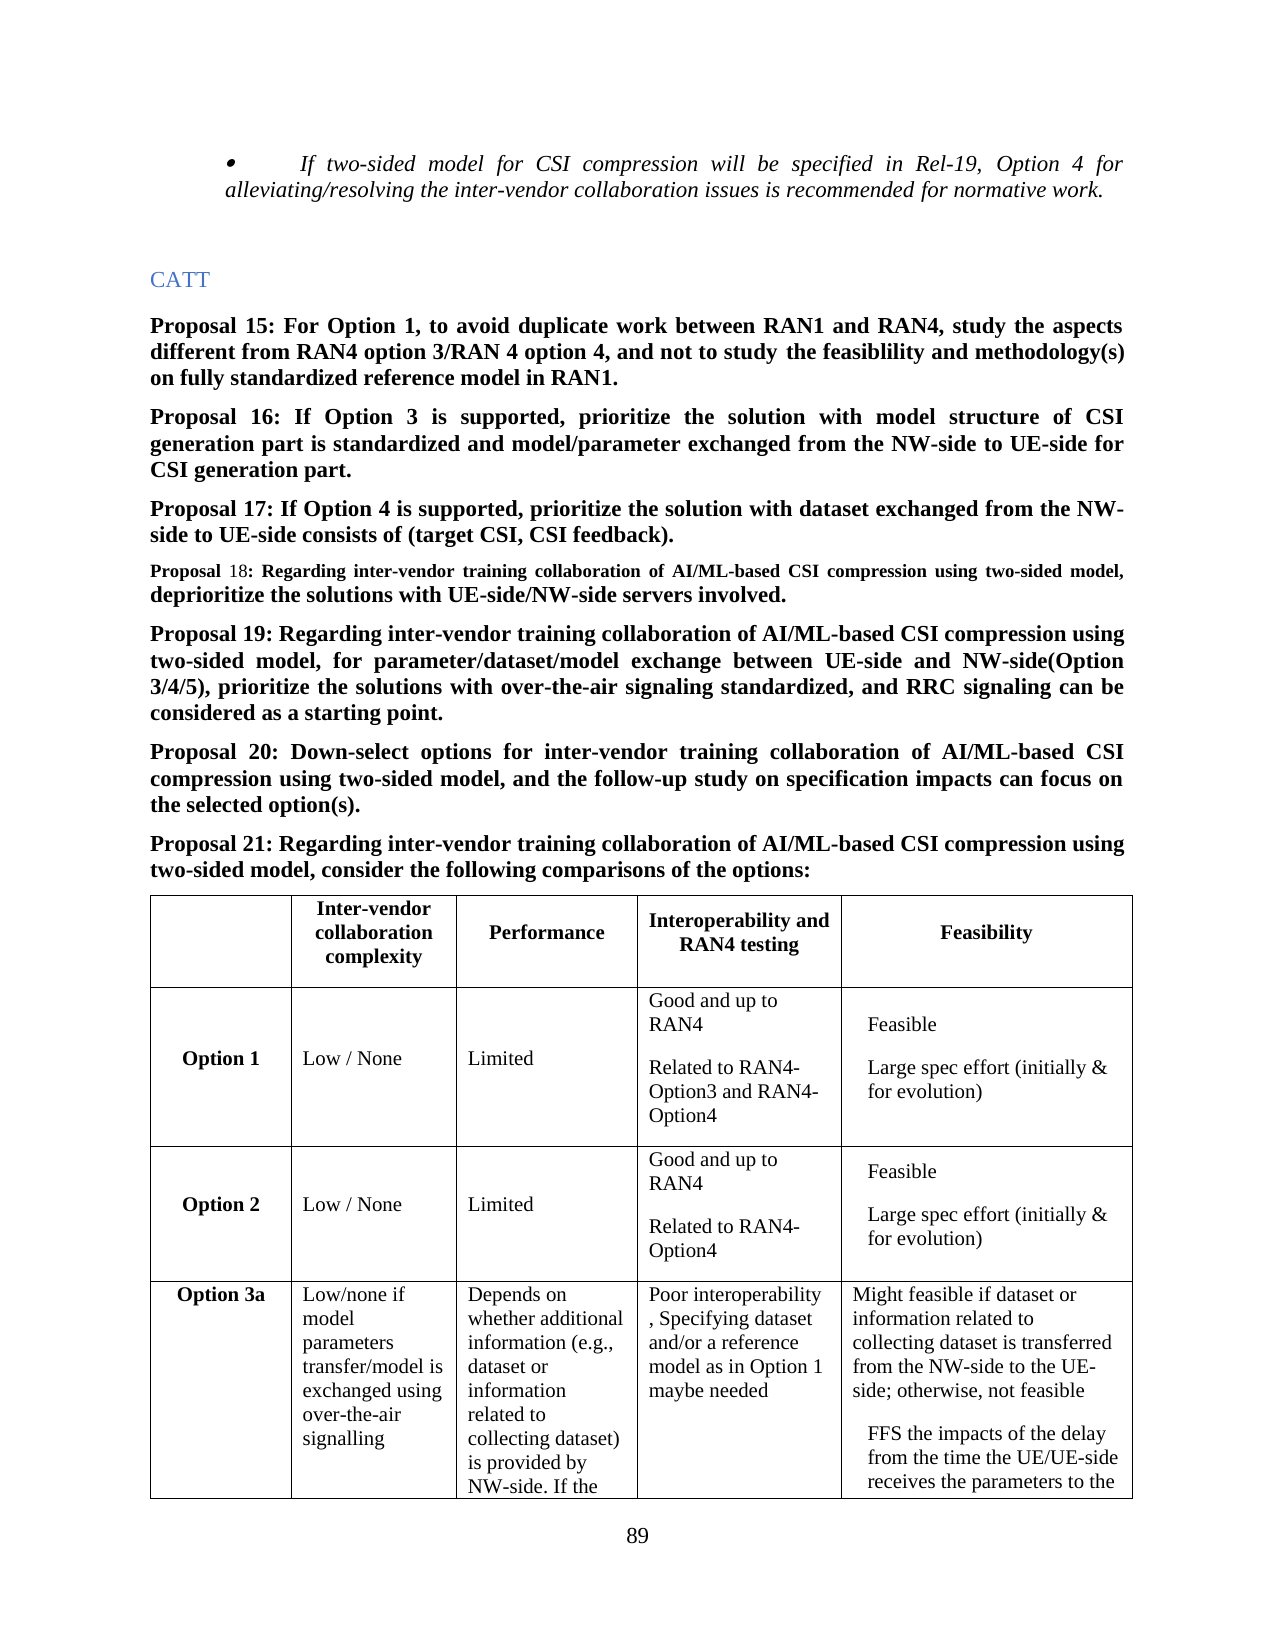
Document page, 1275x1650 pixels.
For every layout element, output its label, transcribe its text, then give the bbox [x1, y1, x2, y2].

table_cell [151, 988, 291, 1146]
text Proposal 19: Regarding inter-vendor training collaboration of AI/ML-based CSI compression using two-sided model, for parameter/dataset/model exchange between UE-side and NW-side(Option 3/4/5), prioritize the solutions with over-the-air signaling standardized, and RRC signaling can be considered as a starting point. [150, 620, 1125, 726]
text Proposal 20: Down-select options for inter-vendor training collaboration of AI/ML-based CSI compression using two-sided model, and the follow-up study on specification impacts can focus on the selected option(s). [150, 738, 1125, 817]
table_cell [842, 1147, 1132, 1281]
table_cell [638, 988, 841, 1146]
text Proposal 21: Regarding inter-vendor training collaboration of AI/ML-based CSI compression using two-sided model, consider the following comparisons of the options: [150, 830, 1125, 883]
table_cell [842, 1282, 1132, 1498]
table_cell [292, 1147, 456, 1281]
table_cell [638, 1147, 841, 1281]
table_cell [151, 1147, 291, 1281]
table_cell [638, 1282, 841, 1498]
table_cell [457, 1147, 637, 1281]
text Proposal 16: If Option 3 is supported, prioritize the solution with model structure of CSI generation part is standardized and model/parameter exchanged from the NW-side to UE-side for CSI generation part. [150, 403, 1125, 482]
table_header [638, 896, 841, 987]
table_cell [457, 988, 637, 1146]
text CATT [150, 267, 1125, 293]
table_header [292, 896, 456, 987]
list If two-sided model for CSI compression will be specified in Rel-19, Option 4 for alleviating/resolving the inter-vendor collaboration issues is recommended for normative work. [225, 150, 1125, 203]
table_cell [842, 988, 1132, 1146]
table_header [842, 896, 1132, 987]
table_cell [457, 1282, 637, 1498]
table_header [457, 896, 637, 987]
text Proposal 15: For Option 1, to avoid duplicate work between RAN1 and RAN4, study the aspects different from RAN4 option 3/RAN 4 option 4, and not to study the feasiblility and methodology(s) on fully standardized reference model in RAN1. [150, 312, 1125, 391]
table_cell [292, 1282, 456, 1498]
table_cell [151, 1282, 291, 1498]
text Proposal 17: If Option 4 is supported, prioritize the solution with dataset exchanged from the NW-side to UE-side consists of (target CSI, CSI feedback). [150, 495, 1125, 547]
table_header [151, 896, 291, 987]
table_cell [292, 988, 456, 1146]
text Proposal 18: Regarding inter-vendor training collaboration of AI/ML-based CSI compression using two-sided model, deprioritize the solutions with UE-side/NW-side servers involved. [150, 560, 1125, 608]
